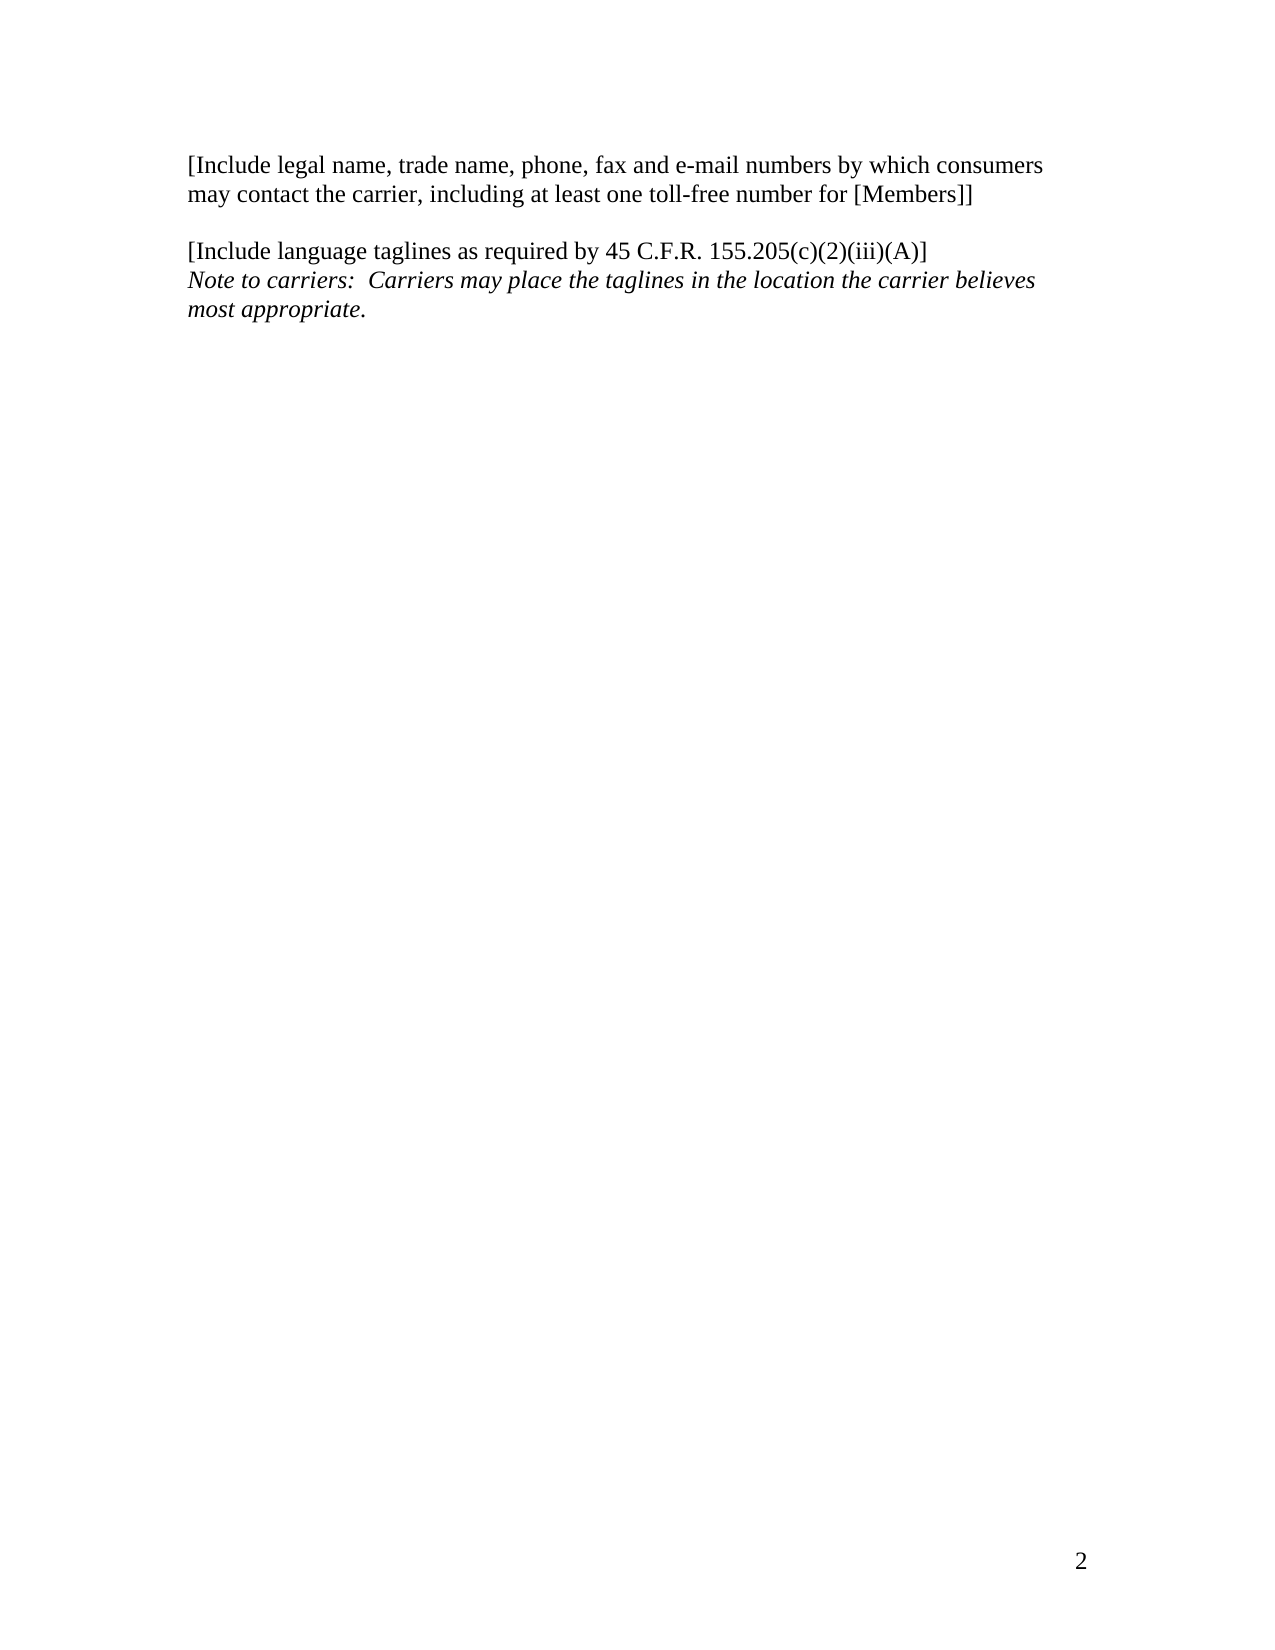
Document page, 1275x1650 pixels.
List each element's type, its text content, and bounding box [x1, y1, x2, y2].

text [Include legal name, trade name, phone, fax and e-mail numbers by which consumers may contact the carrier, including at least one toll-free number for [Members]] [187, 150, 1087, 207]
text [Include language taglines as required by 45 C.F.R. 155.205(c)(2)(iii)(A)] [187, 236, 1087, 265]
text Note to carriers: Carriers may place the taglines in the location the carrier believes most appropriate. [187, 265, 1087, 322]
